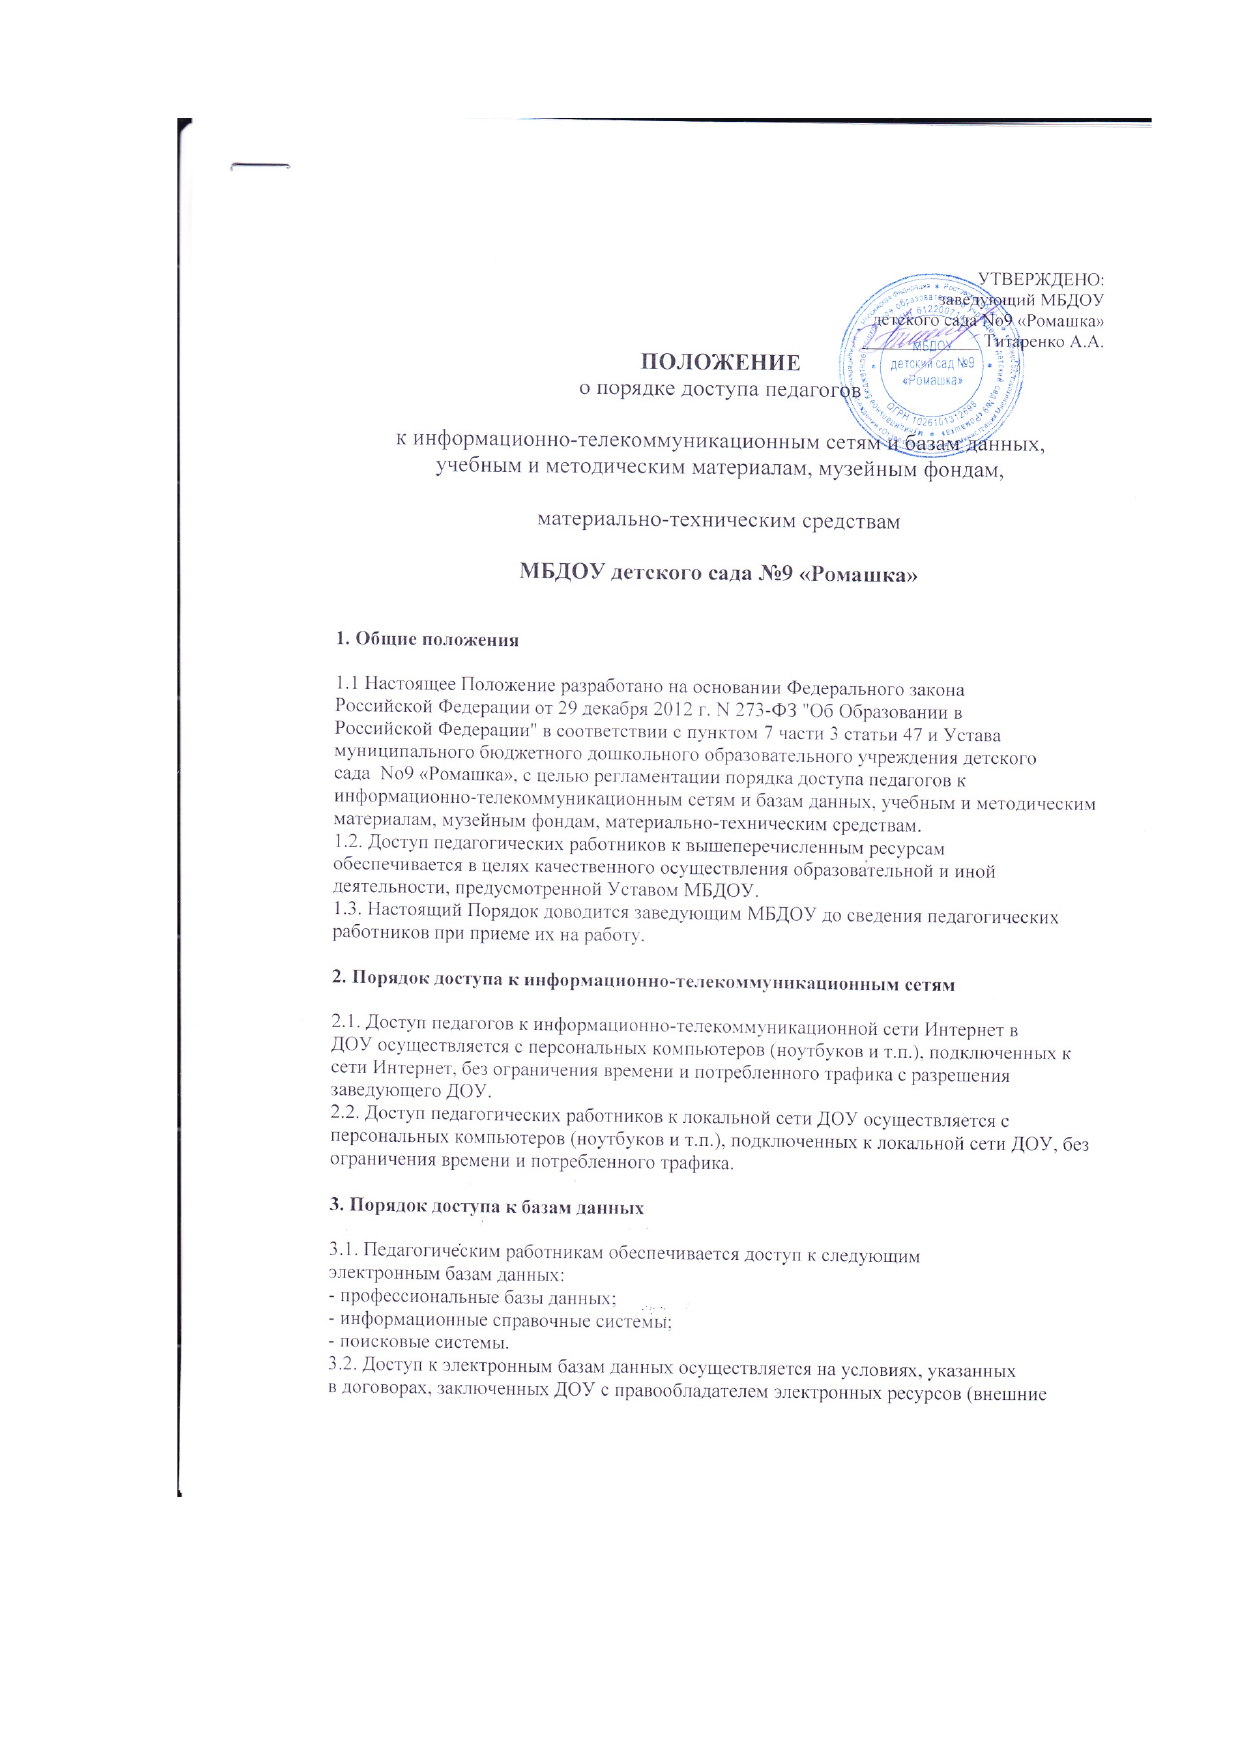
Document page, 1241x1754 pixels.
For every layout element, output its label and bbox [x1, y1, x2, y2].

picture [177, 118, 1152, 1497]
